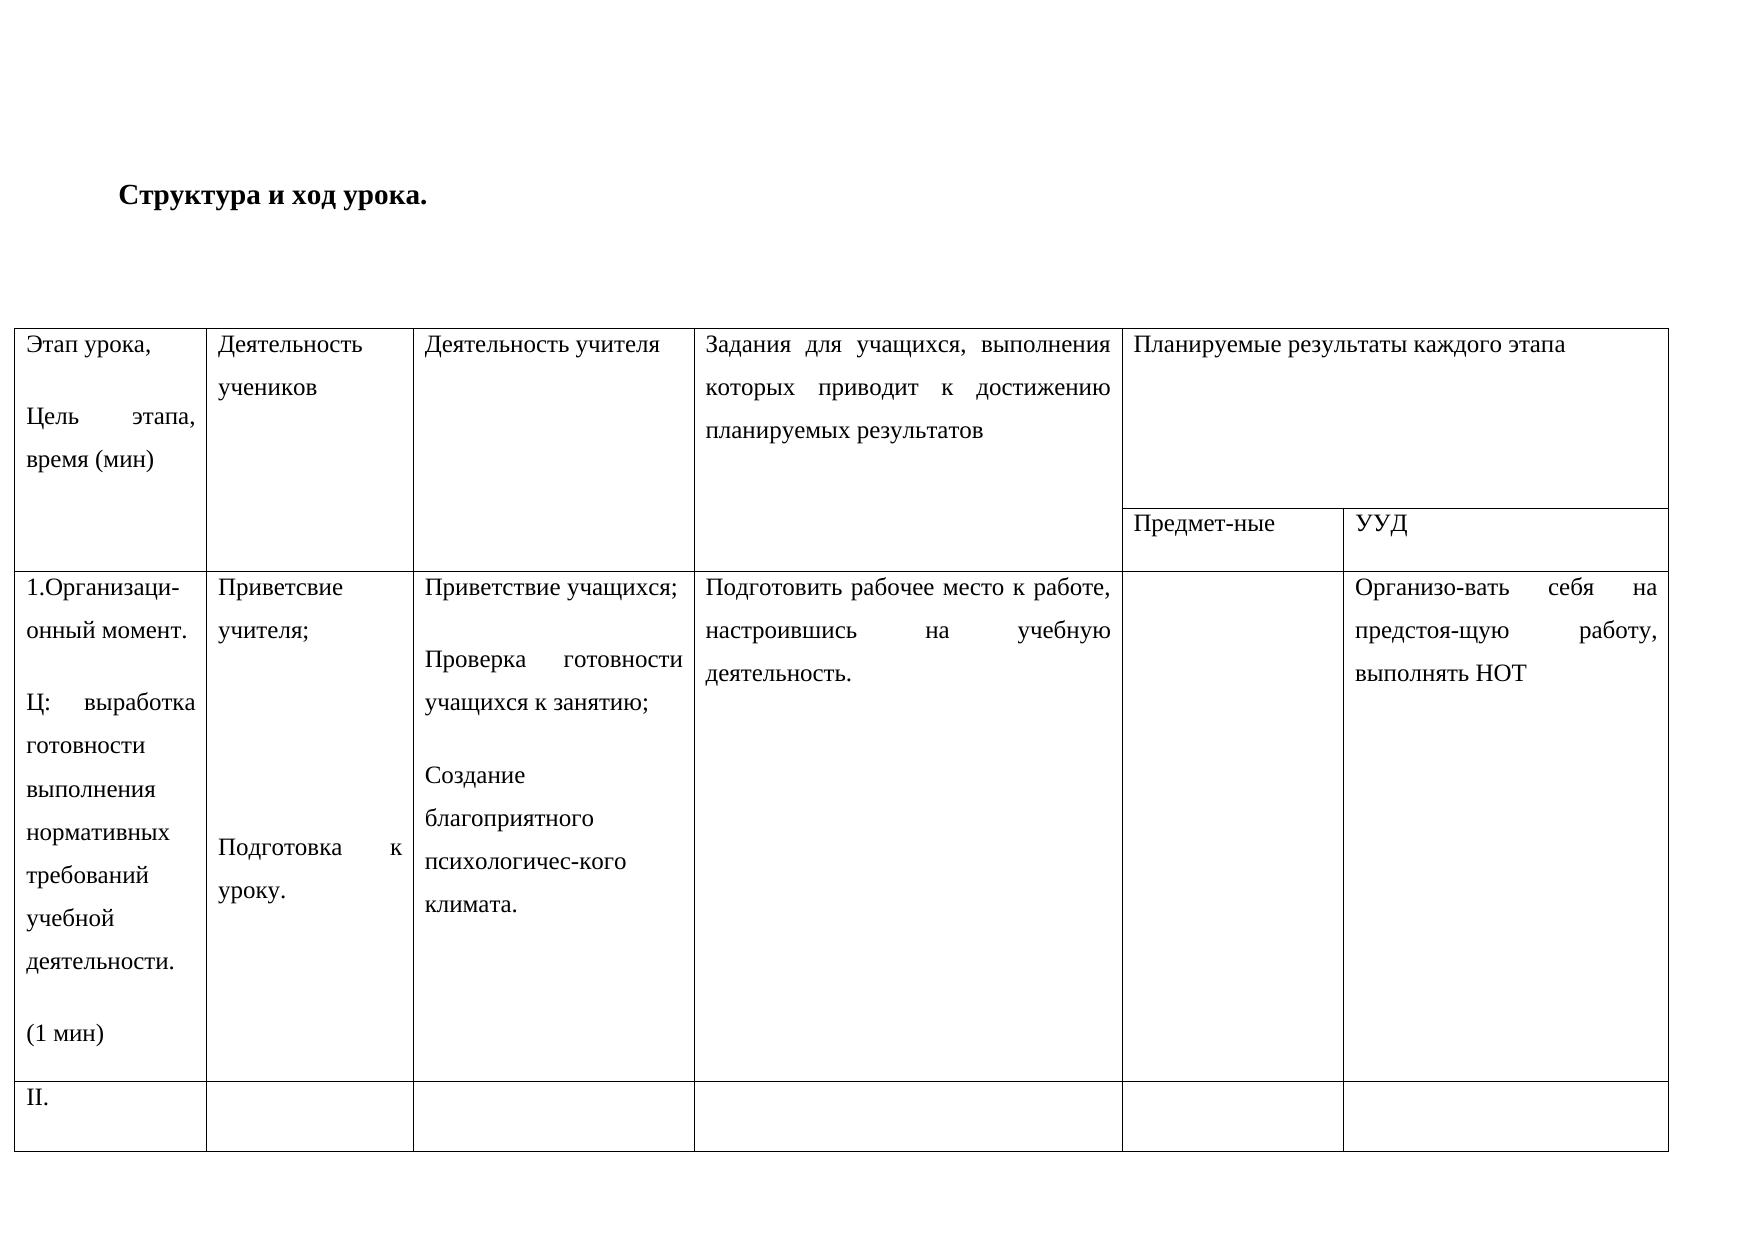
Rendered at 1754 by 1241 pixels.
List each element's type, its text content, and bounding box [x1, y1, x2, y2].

table_cell Организо-вать себя на предстоя-щую работу, выполнять НОТ [1344, 572, 1668, 1081]
table_cell 1.Организаци-онный момент. Ц: выработка готовности выполнения нормативных требований учебной деятельности. (1 мин) [15, 572, 206, 1081]
table_header Планируемые результаты каждого этапа [1123, 329, 1668, 507]
table_cell Приветсвие учителя; Подготовка к уроку. [207, 572, 413, 1081]
text Структура и ход урока. [118, 177, 1636, 211]
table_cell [1123, 1082, 1343, 1151]
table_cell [695, 1082, 1122, 1151]
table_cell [1344, 1082, 1668, 1151]
table_header Задания для учащихся, выполнения которых приводит к достижению планируемых результатов [695, 329, 1122, 571]
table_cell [414, 1082, 694, 1151]
table_cell Приветствие учащихся; Проверка готовности учащихся к занятию; Создание благоприятного психологичес-кого климата. [414, 572, 694, 1081]
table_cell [15, 1082, 206, 1151]
table_header Деятельность учеников [207, 329, 413, 571]
table_cell Подготовить рабочее место к работе, настроившись на учебную деятельность. [695, 572, 1122, 1081]
table_cell Предмет-ные [1123, 509, 1343, 571]
table_header Этап урока, Цель этапа, время (мин) [15, 329, 206, 571]
table_header Деятельность учителя [414, 329, 694, 571]
table_cell УУД [1344, 509, 1668, 571]
table_cell [1123, 572, 1343, 1081]
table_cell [207, 1082, 413, 1151]
